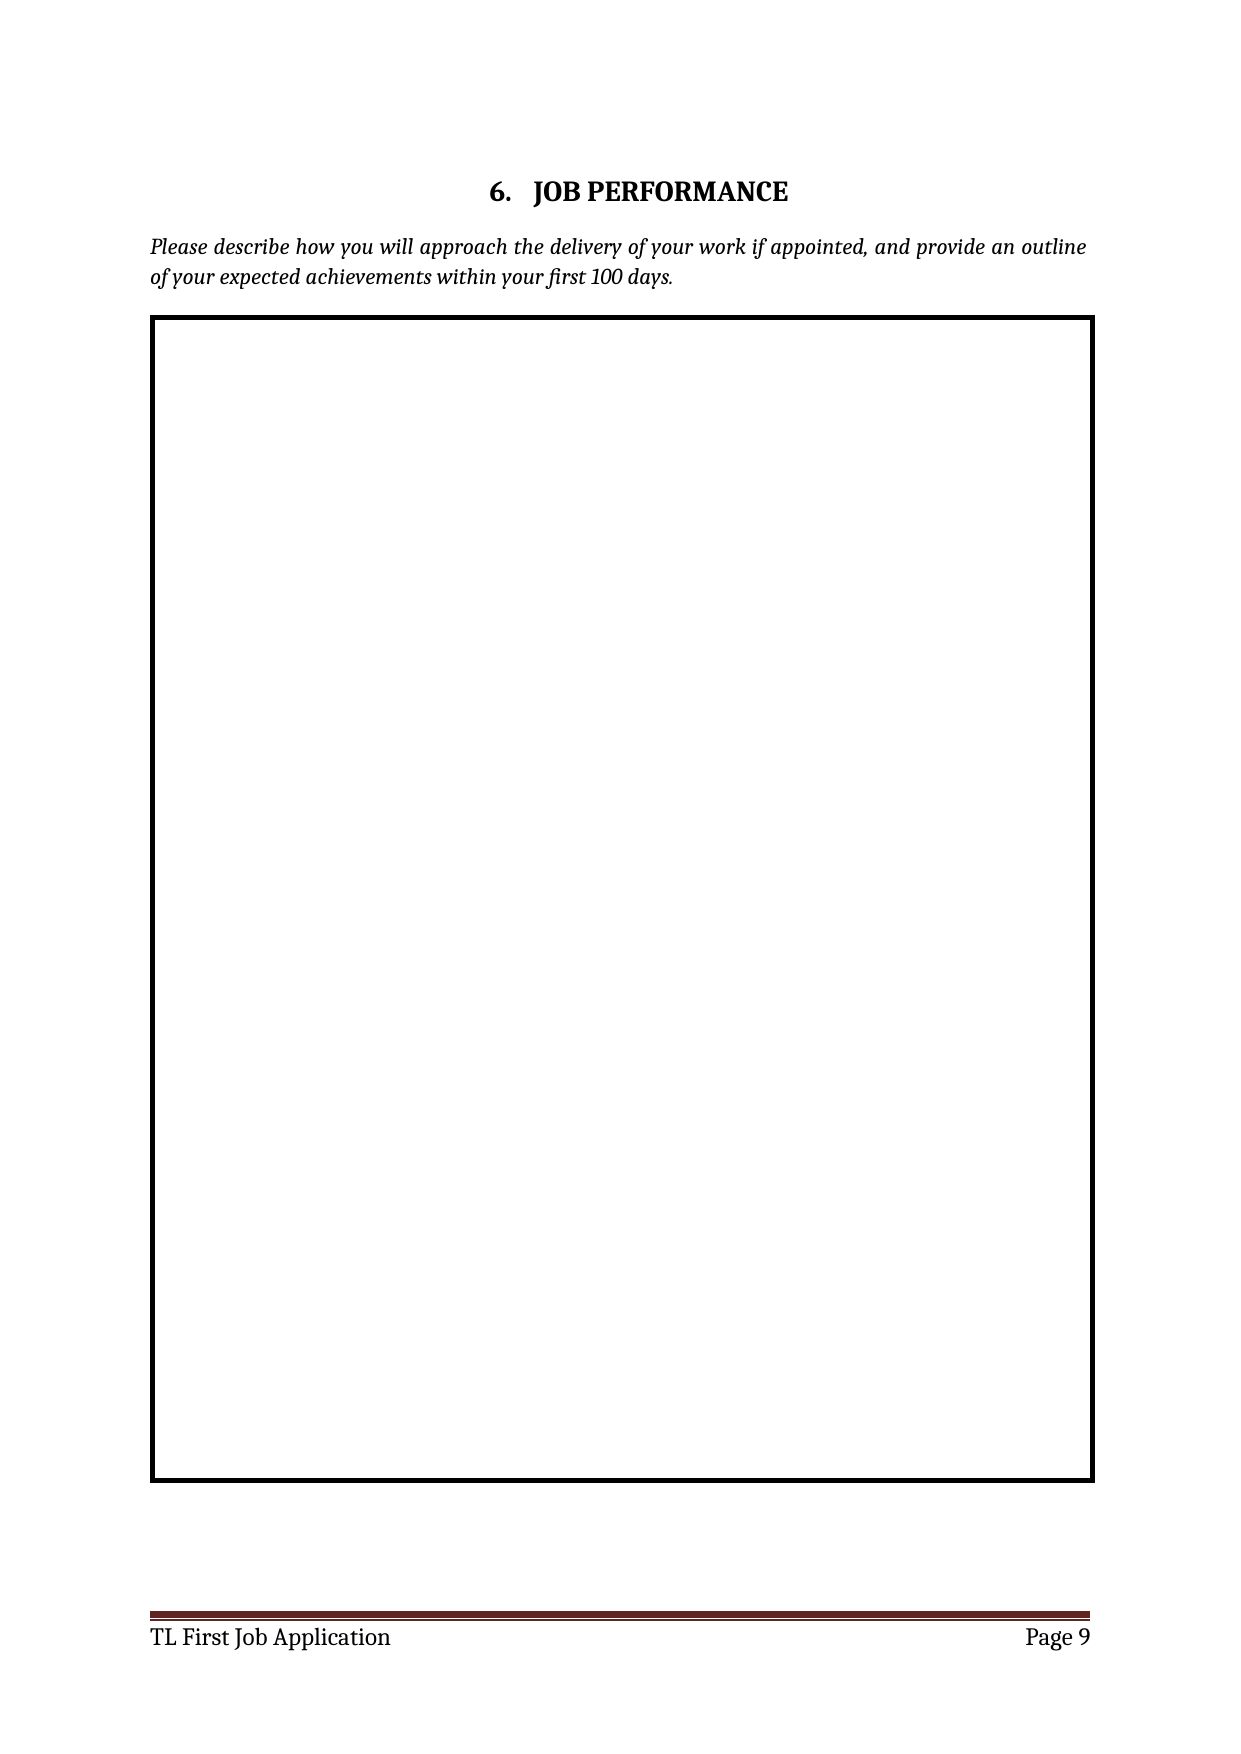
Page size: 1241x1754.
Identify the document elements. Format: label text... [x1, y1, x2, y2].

list JOB PERFORMANCE [187, 175, 1090, 208]
table_header [155, 320, 1090, 1478]
text Please describe how you will approach the delivery of your work if appointed, and provide an outline of your expected achievements within your first 100 days. [150, 233, 1090, 290]
